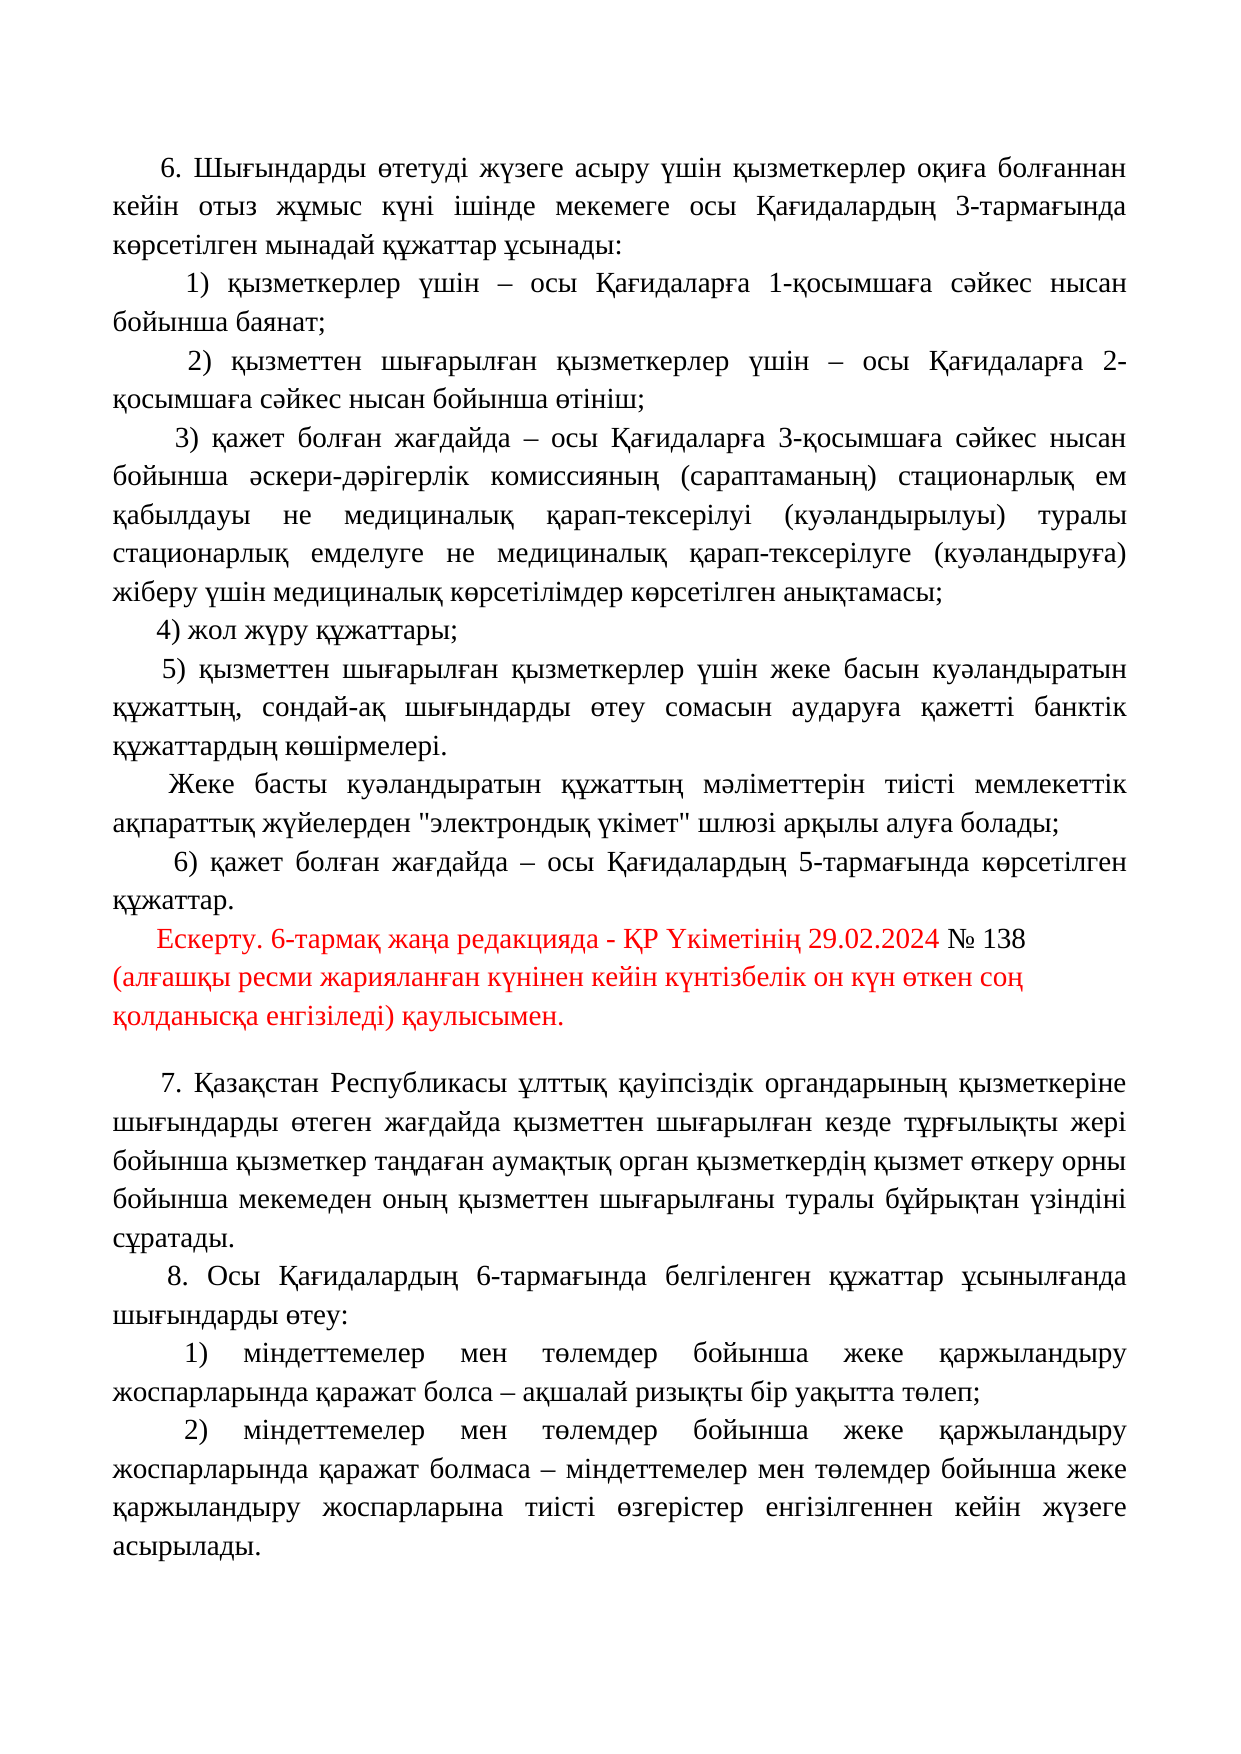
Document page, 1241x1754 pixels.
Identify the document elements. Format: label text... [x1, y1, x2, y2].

text 6) қажет болған жағдайда – осы Қағидалардың 5-тармағында көрсетілген құжаттар. [112, 844, 1128, 916]
text 8. Осы Қағидалардың 6-тармағында белгіленген құжаттар ұсынылғанда шығындарды өтеу: [112, 1258, 1128, 1330]
text 6. Шығындарды өтетуді жүзеге асыру үшін қызметкерлер оқиға болғаннан кейін отыз жұмыс күні ішінде мекемеге осы Қағидалардың 3-тармағында көрсетілген мынадай құжаттар ұсынады: [112, 150, 1128, 261]
text 3) қажет болған жағдайда – осы Қағидаларға 3-қосымшаға сәйкес нысан бойынша әскери-дәрігерлік комиссияның (сараптаманың) стационарлық ем қабылдауы не медициналық қарап-тексерілуі (куәландырылуы) туралы стационарлық емделуге не медициналық қарап-тексерілуге (куәландыруға) жіберу үшін медициналық көрсетілімдер көрсетілген анықтамасы; [112, 420, 1128, 607]
text 7. Қазақстан Республикасы ұлттық қауіпсіздік органдарының қызметкеріне шығындарды өтеген жағдайда қызметтен шығарылған кезде тұрғылықты жері бойынша қызметкер таңдаған аумақтық орган қызметкердің қызмет өткеру орны бойынша мекемеден оның қызметтен шығарылғаны туралы бұйрықтан үзіндіні сұратады. [112, 1066, 1128, 1253]
text Жеке басты куәландыратын құжаттың мәліметтерін тиісті мемлекеттік ақпараттық жүйелерден "электрондық үкімет" шлюзі арқылы алуға болады; [112, 767, 1128, 839]
text 5) қызметтен шығарылған қызметкерлер үшін жеке басын куәландыратын құжаттың, сондай-ақ шығындарды өтеу сомасын аударуға қажетті банктік құжаттардың көшірмелері. [112, 651, 1128, 762]
text 1) қызметкерлер үшін – осы Қағидаларға 1-қосымшаға сәйкес нысан бойынша баянат; [112, 266, 1128, 338]
text Ескерту. 6-тармақ жаңа редакцияда - ҚР Үкіметінің 29.02.2024 № 138 (алғашқы ресми жарияланған күнінен кейін күнтізбелік он күн өткен соң қолданысқа енгізіледі) қаулысымен. [112, 921, 1128, 1062]
text 2) қызметтен шығарылған қызметкерлер үшін – осы Қағидаларға 2-қосымшаға сәйкес нысан бойынша өтініш; [112, 343, 1128, 415]
text 4) жол жүру құжаттары; [112, 612, 1128, 646]
text 1) міндеттемелер мен төлемдер бойынша жеке қаржыландыру жоспарларында қаражат болса – ақшалай ризықты бір уақытта төлеп; [112, 1335, 1128, 1407]
text 2) міндеттемелер мен төлемдер бойынша жеке қаржыландыру жоспарларында қаражат болмаса – міндеттемелер мен төлемдер бойынша жеке қаржыландыру жоспарларына тиісті өзгерістер енгізілгеннен кейін жүзеге асырылады. [112, 1412, 1128, 1562]
